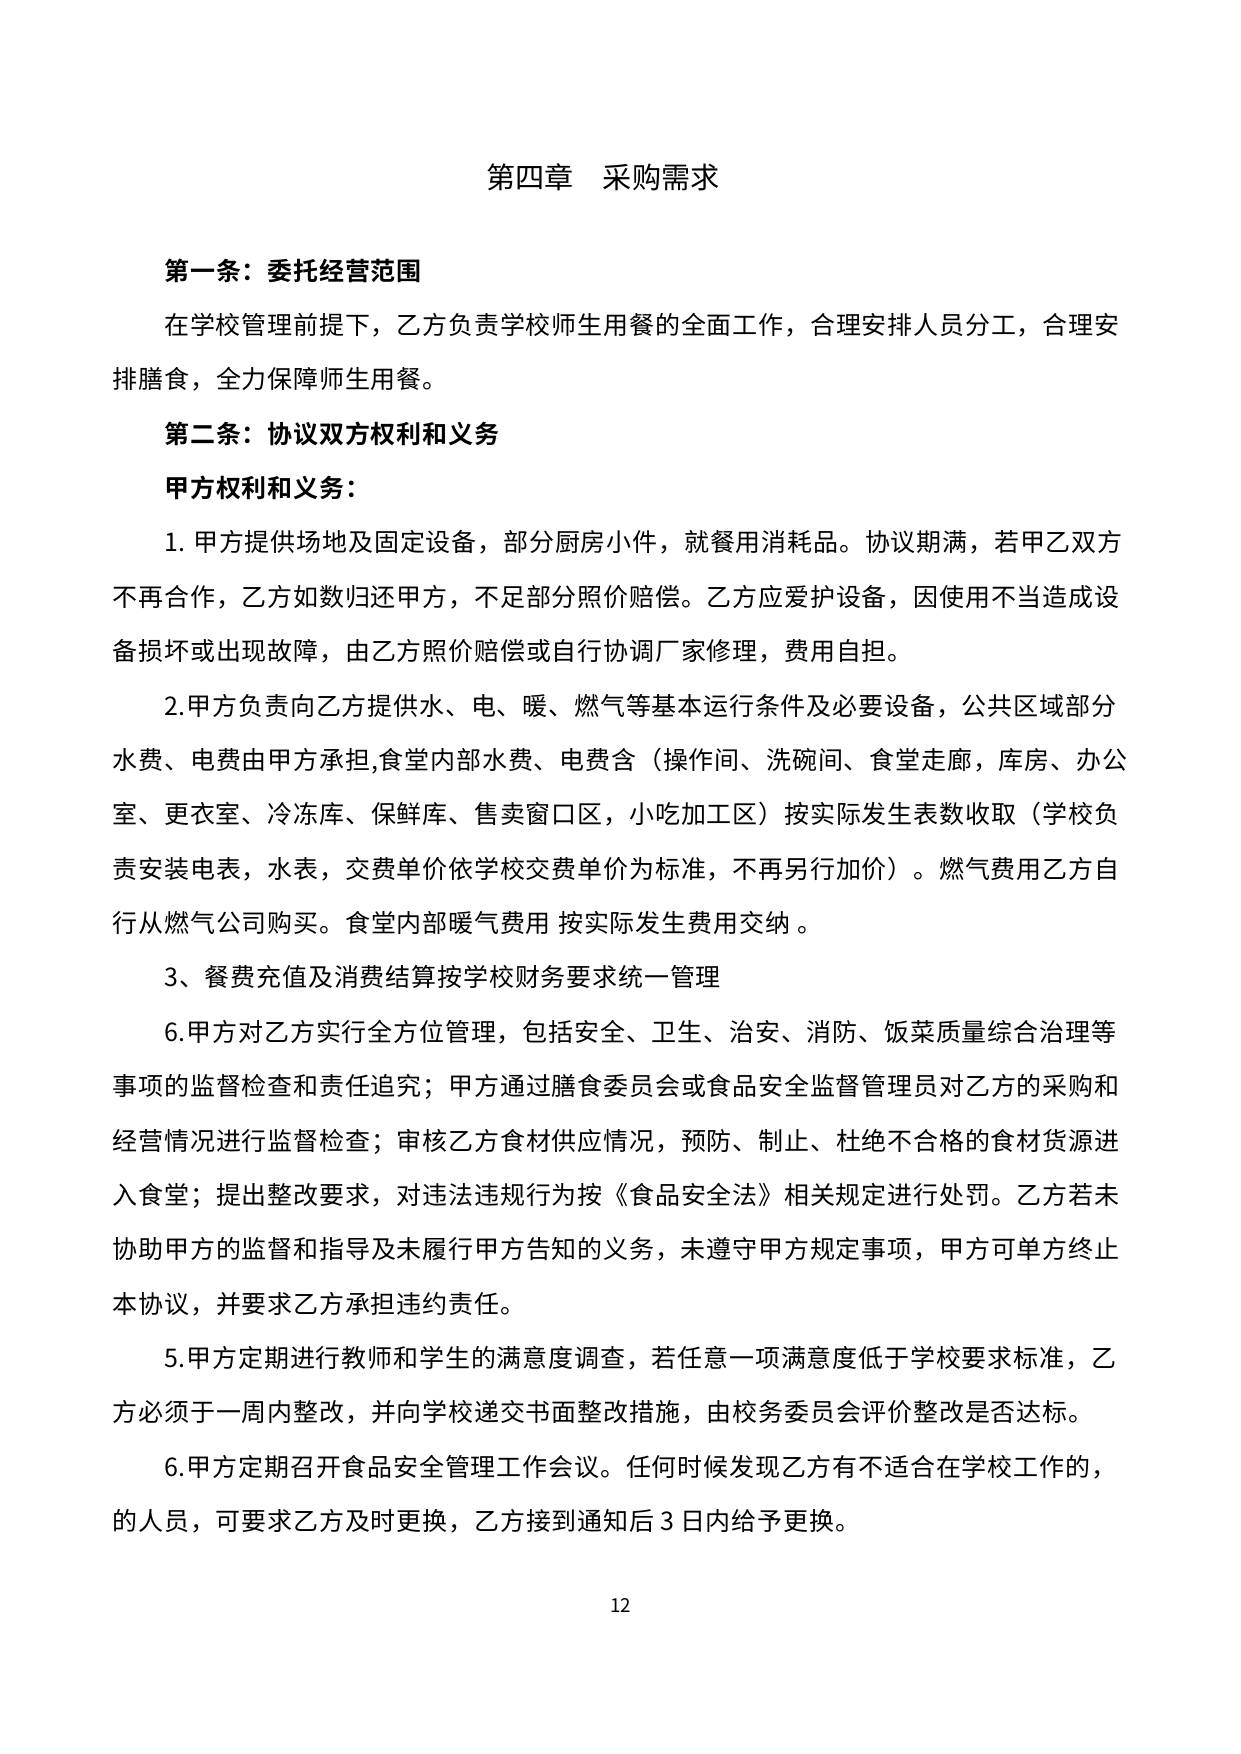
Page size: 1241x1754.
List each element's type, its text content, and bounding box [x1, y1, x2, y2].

text 第二条：协议双方权利和义务 [112, 414, 1128, 450]
subtitle 第四章 采购需求 [112, 154, 1093, 197]
text 2.甲方负责向乙方提供水、电、暖、燃气等基本运行条件及必要设备，公共区域部分水费、电费由甲方承担,食堂内部水费、电费含（操作间、洗碗间、食堂走廊，库房、办公室、更衣室、冷冻库、保鲜库、售卖窗口区，小吃加工区）按实际发生表数收取（学校负责安装电表，水表，交费单价依学校交费单价为标准，不再另行加价）。燃气费用乙方自行从燃气公司购买。食堂内部暖气费用 按实际发生费用交纳 。 [112, 686, 1128, 940]
text 5.甲方定期进行教师和学生的满意度调查，若任意一项满意度低于学校要求标准，乙方必须于一周内整改，并向学校递交书面整改措施，由校务委员会评价整改是否达标。 [112, 1338, 1128, 1429]
text 在学校管理前提下，乙方负责学校师生用餐的全面工作，合理安排人员分工，合理安排膳食，全力保障师生用餐。 [112, 305, 1128, 396]
text 3、餐费充值及消费结算按学校财务要求统一管理 [112, 958, 1128, 994]
text 第一条：委托经营范围 [112, 251, 1128, 287]
text 6.甲方对乙方实行全方位管理，包括安全、卫生、治安、消防、饭菜质量综合治理等事项的监督检查和责任追究；甲方通过膳食委员会或食品安全监督管理员对乙方的采购和经营情况进行监督检查；审核乙方食材供应情况，预防、制止、杜绝不合格的食材货源进入食堂；提出整改要求，对违法违规行为按《食品安全法》相关规定进行处罚。乙方若未协助甲方的监督和指导及未履行甲方告知的义务，未遵守甲方规定事项，甲方可单方终止本协议，并要求乙方承担违约责任。 [112, 1012, 1128, 1320]
text 甲方权利和义务： [112, 468, 1128, 505]
text 6.甲方定期召开食品安全管理工作会议。任何时候发现乙方有不适合在学校工作的，的人员，可要求乙方及时更换，乙方接到通知后3日内给予更换。 [112, 1447, 1128, 1538]
text 1. 甲方提供场地及固定设备，部分厨房小件，就餐用消耗品。协议期满，若甲乙双方不再合作，乙方如数归还甲方，不足部分照价赔偿。乙方应爱护设备，因使用不当造成设备损坏或出现故障，由乙方照价赔偿或自行协调厂家修理，费用自担。 [112, 523, 1128, 668]
